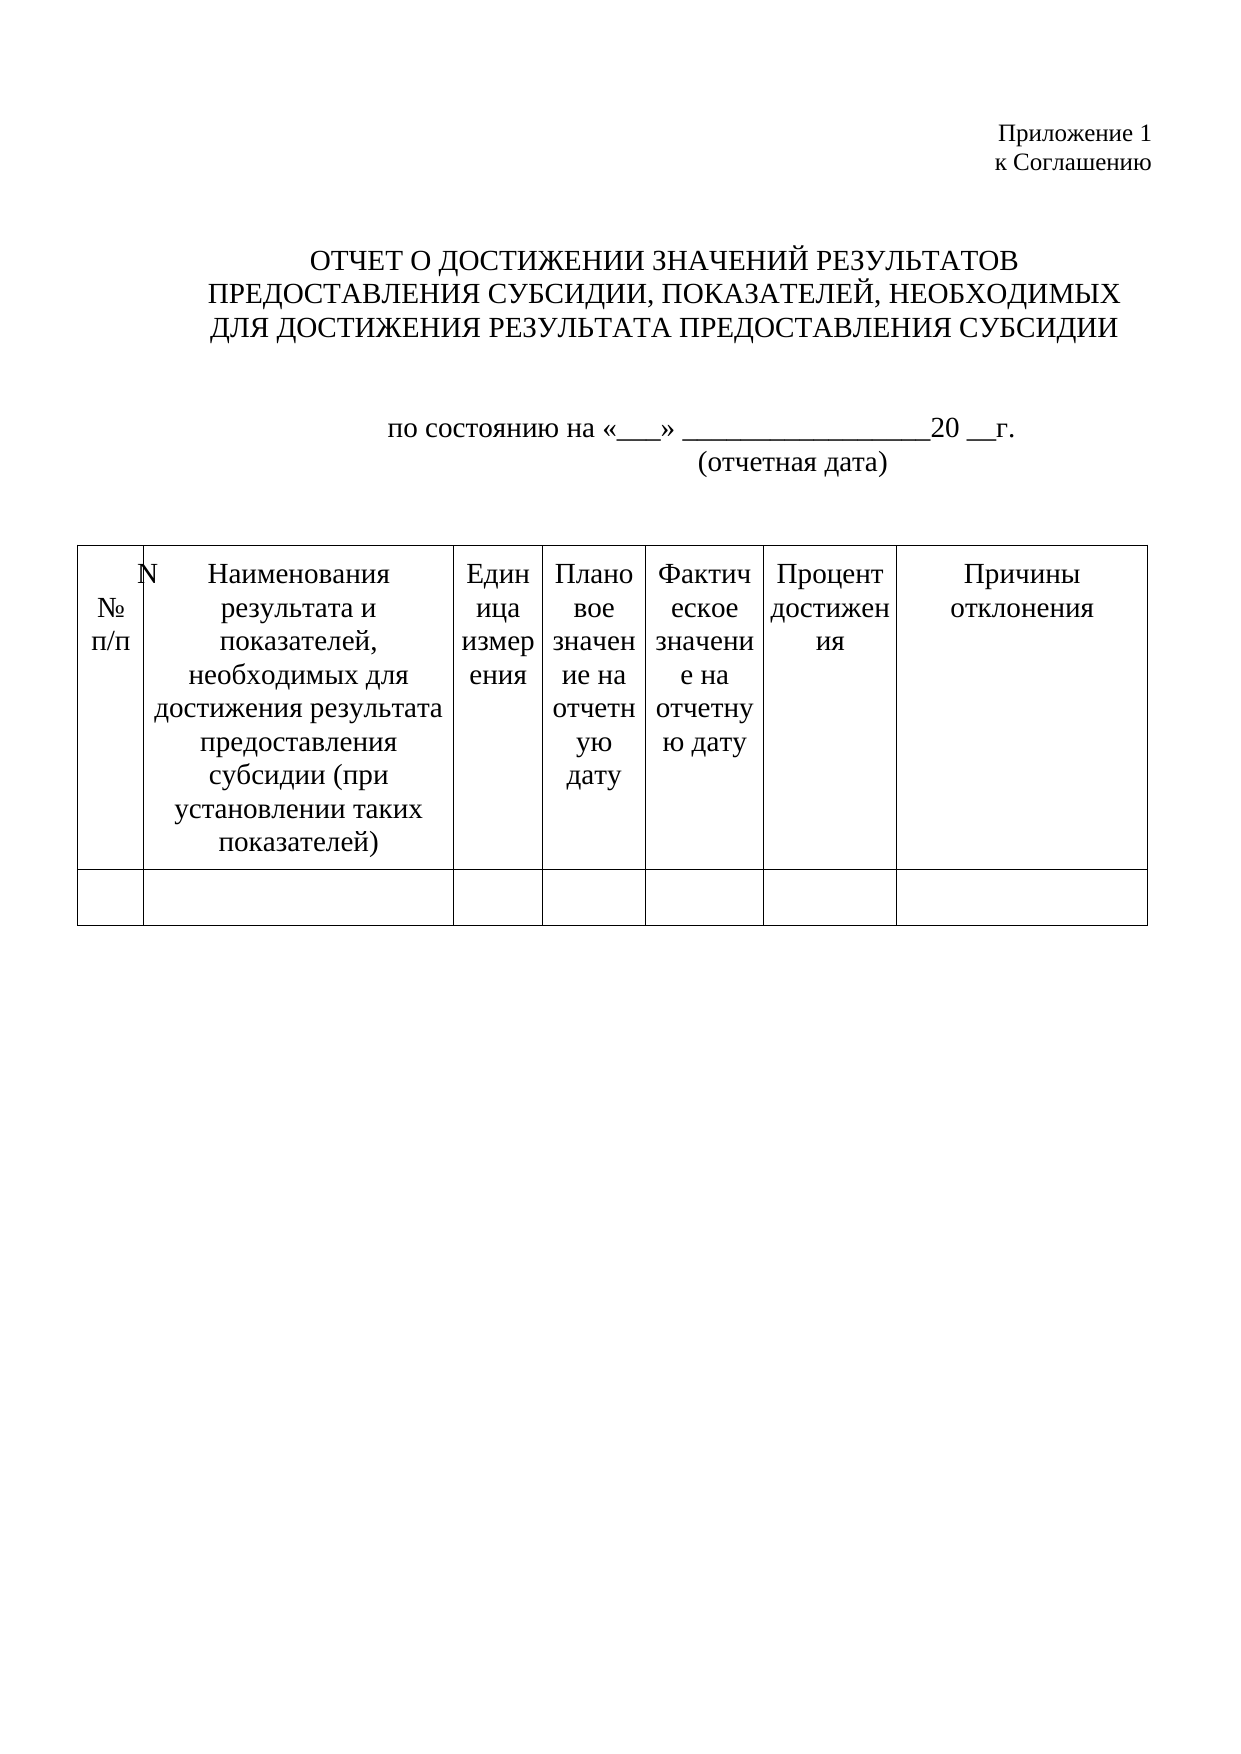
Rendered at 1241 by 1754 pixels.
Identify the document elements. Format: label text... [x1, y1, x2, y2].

text по состоянию на «___» _________________20 __г. [177, 410, 1152, 444]
table_cell [144, 870, 453, 924]
table_header Единица измерения [454, 546, 542, 869]
table_cell [78, 870, 143, 924]
table_cell [764, 870, 896, 924]
table_cell [454, 870, 542, 924]
table_cell [646, 870, 763, 924]
table_header Фактическое значение на отчетную дату [646, 546, 763, 869]
table_header Процент достижения [764, 546, 896, 869]
table_header Причины отклонения [897, 546, 1147, 869]
table_cell [543, 870, 645, 924]
text Приложение 1 [177, 118, 1152, 147]
table_cell [897, 870, 1147, 924]
text (отчетная дата) [177, 444, 1152, 477]
text ОТЧЕТ О ДОСТИЖЕНИИ ЗНАЧЕНИЙ РЕЗУЛЬТАТОВ ПРЕДОСТАВЛЕНИЯ СУБСИДИИ, ПОКАЗАТЕЛЕЙ, НЕОБХОДИМЫХ ДЛЯ ДОСТИЖЕНИЯ РЕЗУЛЬТАТА ПРЕДОСТАВЛЕНИЯ СУБСИДИИ [177, 243, 1152, 343]
text к Соглашению [177, 147, 1152, 176]
table_header Наименования результата и показателей, необходимых для достижения результата предоставления субсидии (при установлении таких показателей) [144, 546, 453, 869]
table_header Плановое значение на отчетную дату [543, 546, 645, 869]
table_header N№ п/п [78, 546, 143, 869]
